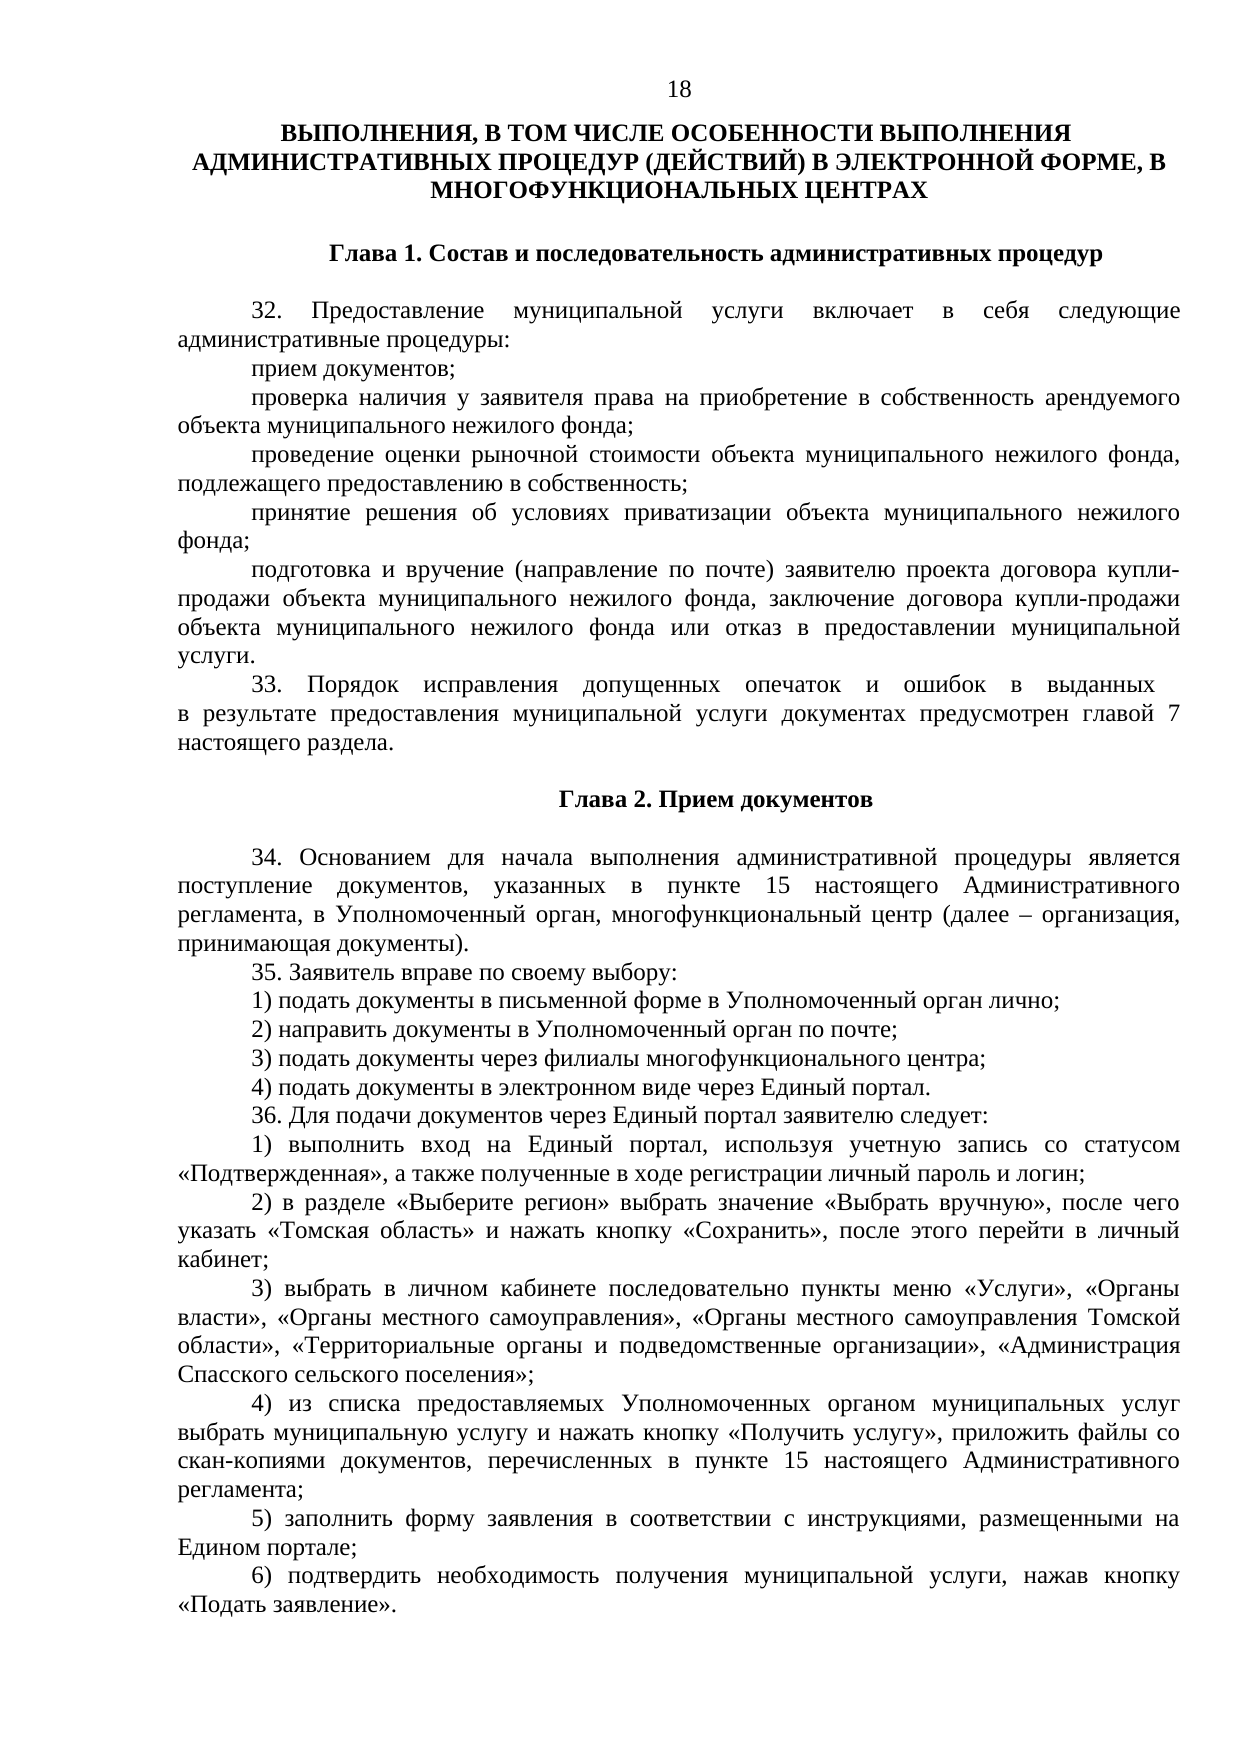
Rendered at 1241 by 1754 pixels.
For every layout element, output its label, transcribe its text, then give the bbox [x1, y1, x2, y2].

text 33. Порядок исправления допущенных опечаток и ошибок в выданных в результате предоставления муниципальной услуги документах предусмотрен главой 7 настоящего раздела. [177, 669, 1181, 755]
text проверка наличия у заявителя права на приобретение в собственность арендуемого объекта муниципального нежилого фонда; [177, 382, 1181, 439]
text 2) направить документы в Уполномоченный орган по почте; [177, 1014, 1181, 1043]
text прием документов; [177, 353, 1181, 382]
text 36. Для подачи документов через Единый портал заявителю следует: [177, 1100, 1181, 1129]
text 6) подтвердить необходимость получения муниципальной услуги, нажав кнопку «Подать заявление». [177, 1560, 1181, 1618]
text 2) в разделе «Выберите регион» выбрать значение «Выбрать вручную», после чего указать «Томская область» и нажать кнопку «Сохранить», после этого перейти в личный кабинет; [177, 1187, 1181, 1273]
text 3) подать документы через филиалы многофункционального центра; [177, 1043, 1181, 1072]
text 1) подать документы в письменной форме в Уполномоченный орган лично; [177, 985, 1181, 1014]
text 35. Заявитель вправе по своему выбору: [177, 957, 1181, 985]
title Глава 1. Состав и последовательность административных процедур [177, 238, 1181, 267]
text 4) из списка предоставляемых Уполномоченных органом муниципальных услуг выбрать муниципальную услугу и нажать кнопку «Получить услугу», приложить файлы со скан-копиями документов, перечисленных в пункте 15 настоящего Административного регламента; [177, 1388, 1181, 1503]
text 5) заполнить форму заявления в соответствии с инструкциями, размещенными на Едином портале; [177, 1503, 1181, 1560]
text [177, 118, 1181, 204]
text 1) выполнить вход на Единый портал, используя учетную запись со статусом «Подтвержденная», а также полученные в ходе регистрации личный пароль и логин; [177, 1129, 1181, 1187]
text 34. Основанием для начала выполнения административной процедуры является поступление документов, указанных в пункте 15 настоящего Административного регламента, в Уполномоченный орган, многофункциональный центр (далее – организация, принимающая документы). [177, 842, 1181, 957]
text принятие решения об условиях приватизации объекта муниципального нежилого фонда; [177, 497, 1181, 554]
text 3) выбрать в личном кабинете последовательно пункты меню «Услуги», «Органы власти», «Органы местного самоуправления», «Органы местного самоуправления Томской области», «Территориальные органы и подведомственные организации», «Администрация Спасского сельского поселения»; [177, 1273, 1181, 1388]
text проведение оценки рыночной стоимости объекта муниципального нежилого фонда, подлежащего предоставлению в собственность; [177, 439, 1181, 497]
text 4) подать документы в электронном виде через Единый портал. [177, 1072, 1181, 1100]
text подготовка и вручение (направление по почте) заявителю проекта договора купли-продажи объекта муниципального нежилого фонда, заключение договора купли-продажи объекта муниципального нежилого фонда или отказ в предоставлении муниципальной услуги. [177, 554, 1181, 669]
text 32. Предоставление муниципальной услуги включает в себя следующие административные процедуры: [177, 295, 1181, 353]
title Глава 2. Прием документов [177, 784, 1181, 813]
